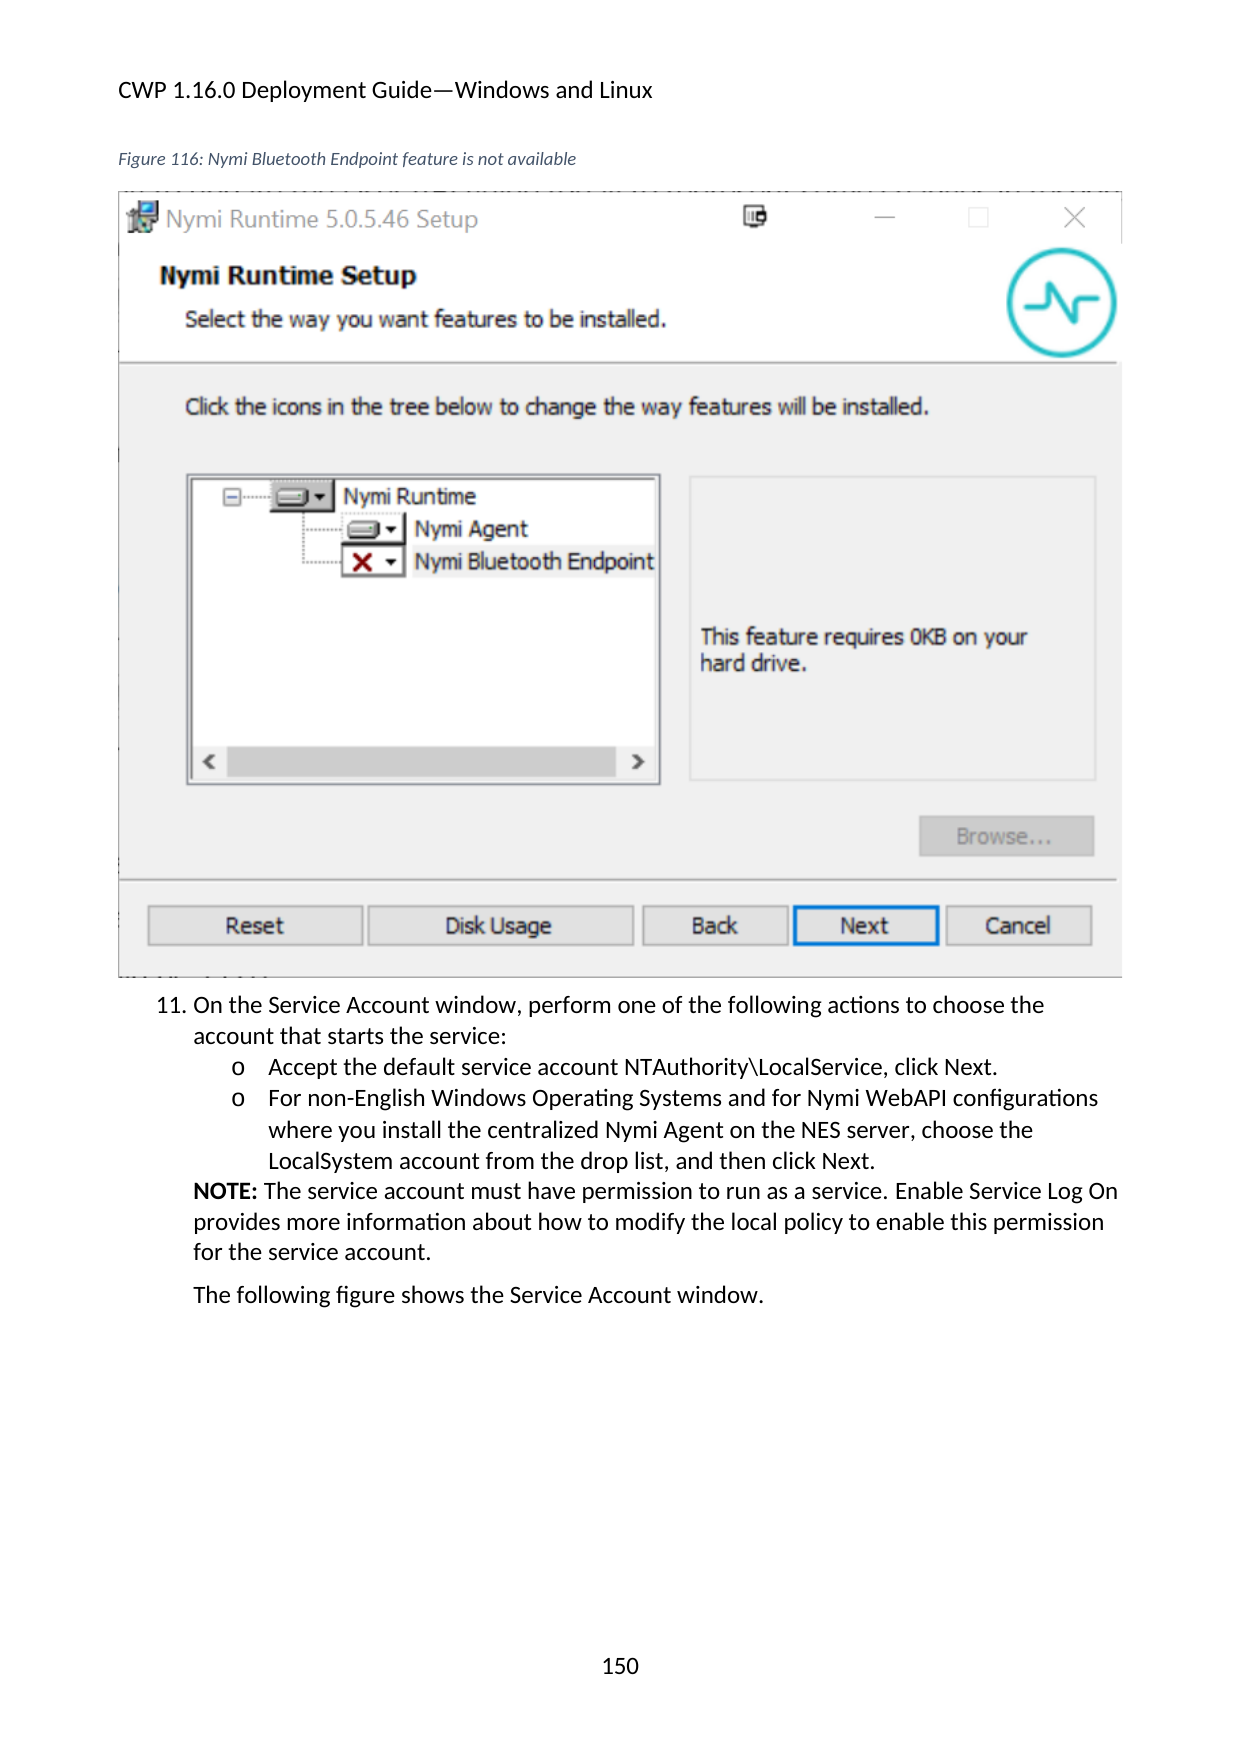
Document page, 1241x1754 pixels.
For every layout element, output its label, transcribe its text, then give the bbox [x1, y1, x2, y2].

text Figure 116: Nymi Bluetooth Endpoint feature is not available [118, 148, 1122, 171]
picture [118, 191, 1123, 978]
list For non-English Windows Operating Systems and for Nymi WebAPI configurations where you install the centralized Nymi Agent on the NES server, choose the LocalSystem account from the drop list, and then click Next. [231, 1082, 1122, 1175]
list On the Service Account window, perform one of the following actions to choose the account that starts the service: [156, 990, 1122, 1051]
text The following figure shows the Service Account window. [193, 1279, 1122, 1310]
text Note: The service account must have permission to run as a service. Enable Service Log On provides more information about how to modify the local policy to enable this permission for the service account. [193, 1175, 1122, 1267]
list Accept the default service account NTAuthority\LocalService, click Next. [231, 1051, 1122, 1082]
